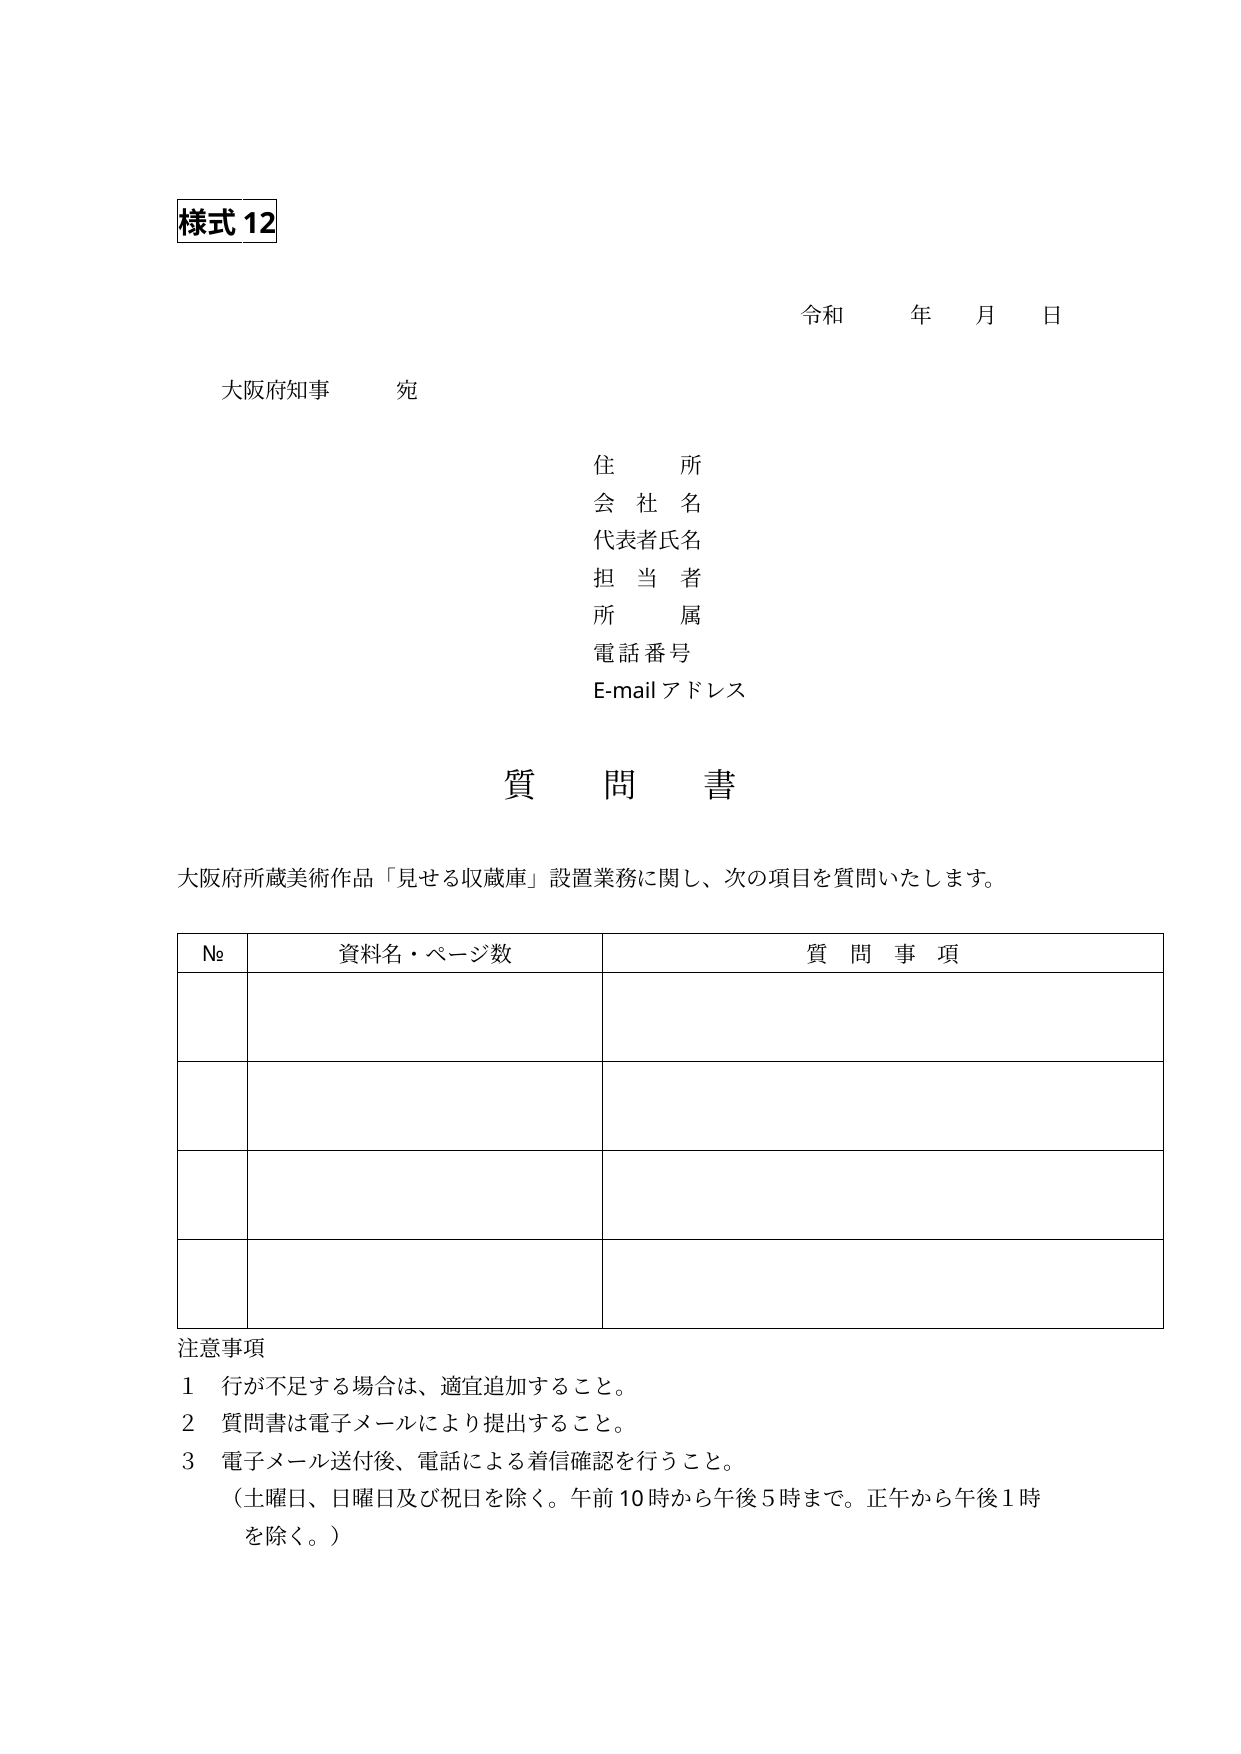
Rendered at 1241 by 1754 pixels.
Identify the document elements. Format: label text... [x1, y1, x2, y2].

table_cell [603, 973, 1163, 1061]
text E-mailアドレス [177, 671, 1063, 708]
text 様式12 [177, 183, 1063, 258]
table_cell [178, 973, 247, 1061]
table_cell [178, 1062, 247, 1150]
text ２ 質問書は電子メールにより提出すること。 [177, 1404, 1063, 1441]
text 注意事項 [177, 1329, 1063, 1366]
table_header 質 問 事 項 [603, 934, 1163, 972]
table_header 資料名・ページ数 [248, 934, 602, 972]
table_cell [178, 1151, 247, 1239]
table_cell [603, 1151, 1163, 1239]
table_header № [178, 934, 247, 972]
text 担 当 者 [177, 558, 1063, 596]
text 大阪府知事 宛 [177, 371, 1063, 408]
text 代表者氏名 [177, 521, 1063, 558]
table_cell [248, 1151, 602, 1239]
text 令和 年 月 日 [177, 296, 1063, 333]
table_cell [178, 1240, 247, 1328]
text 大阪府所蔵美術作品「見せる収蔵庫」設置業務に関し、次の項目を質問いたします。 [177, 858, 1063, 896]
text 電話番号 [505, 633, 1063, 671]
text １ 行が不足する場合は、適宜追加すること。 [177, 1366, 1063, 1404]
text 質 問 書 [177, 746, 1063, 821]
table_cell [248, 1062, 602, 1150]
text 住 所 [177, 446, 1063, 483]
table_cell [248, 973, 602, 1061]
table_cell [603, 1062, 1163, 1150]
table_cell [603, 1240, 1163, 1328]
text ３ 電子メール送付後、電話による着信確認を行うこと。 [177, 1441, 1063, 1479]
text 会 社 名 [177, 483, 1063, 521]
table_cell [248, 1240, 602, 1328]
text （土曜日、日曜日及び祝日を除く。午前10時から午後５時まで。正午から午後１時を除く。） [221, 1479, 1063, 1554]
text 所 属 [177, 596, 1063, 633]
